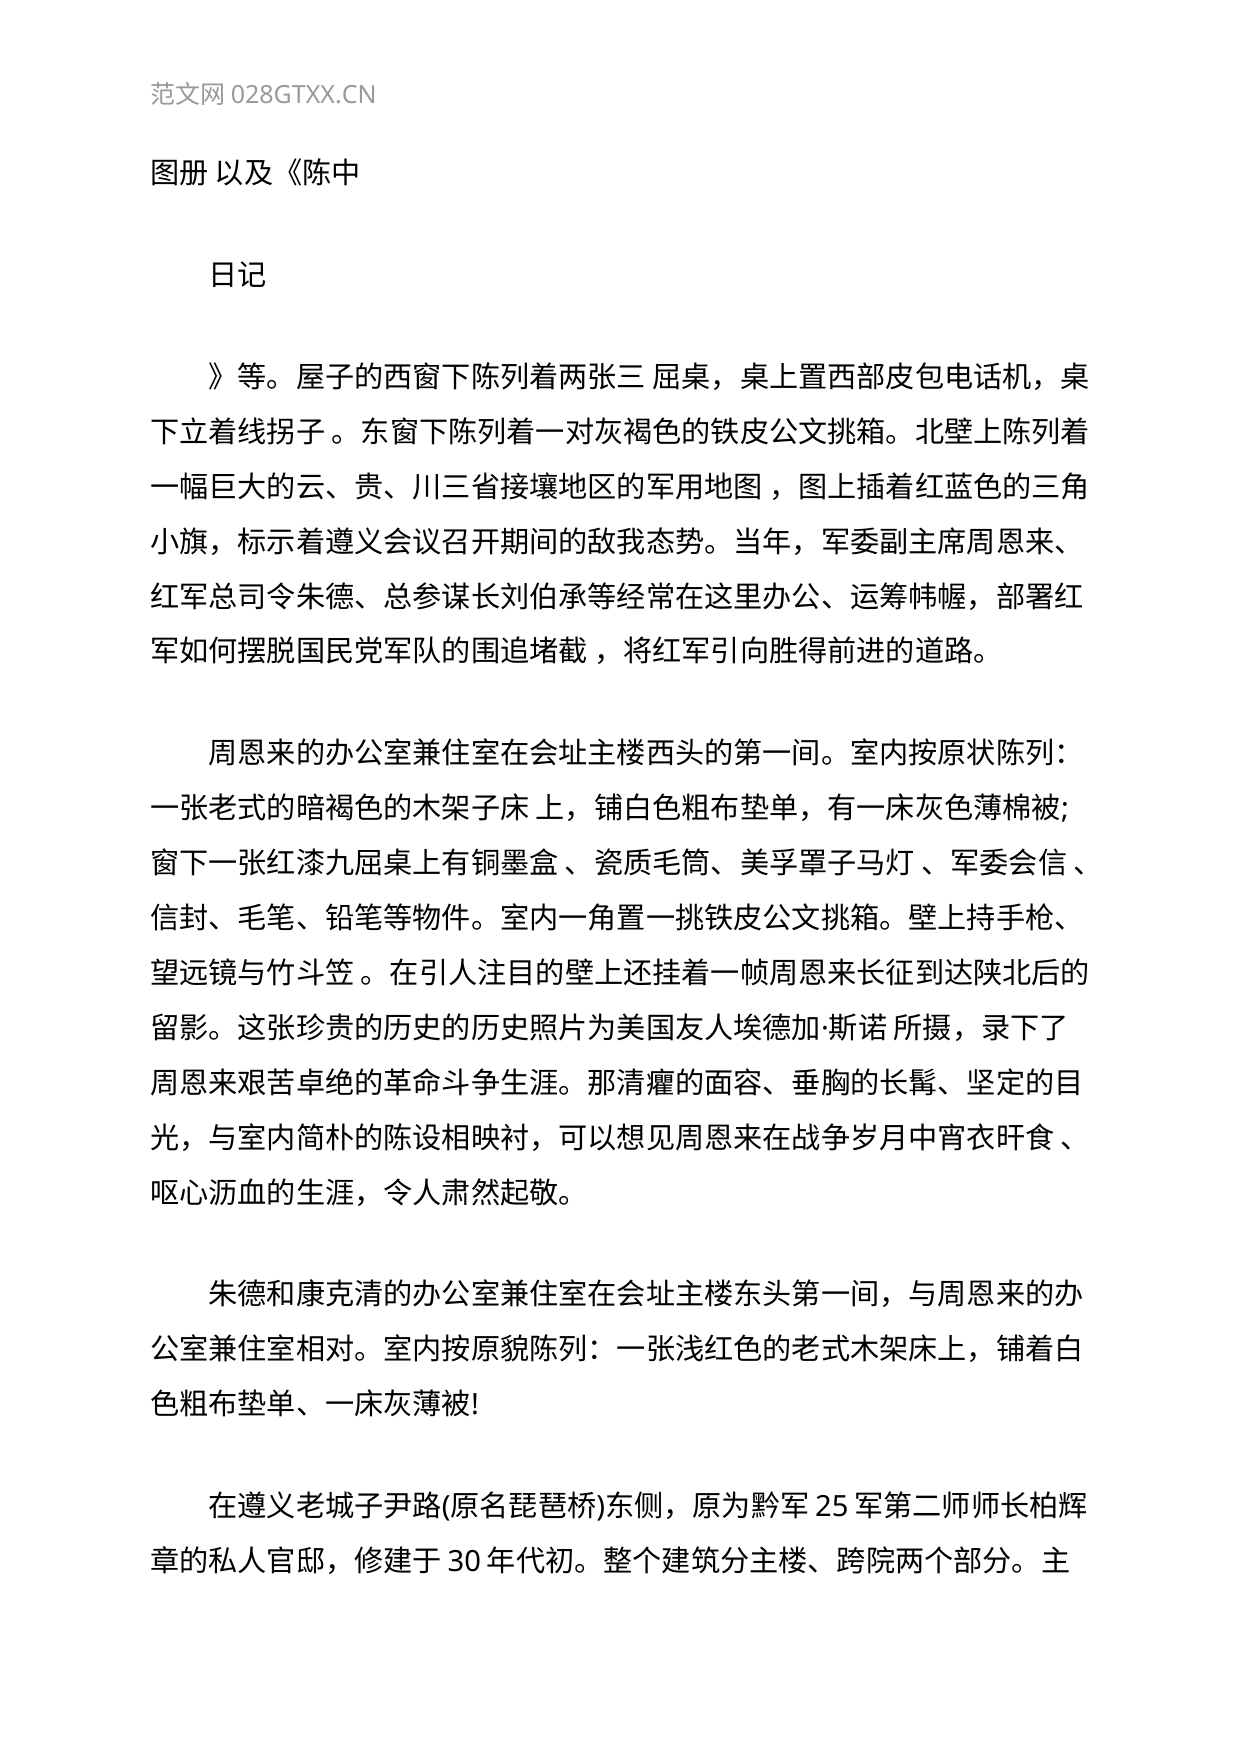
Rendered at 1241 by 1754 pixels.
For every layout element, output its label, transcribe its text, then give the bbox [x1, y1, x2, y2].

text 日记 [150, 252, 1090, 294]
text 周恩来的办公室兼住室在会址主楼西头的第一间。室内按原状陈列：一张老式的暗褐色的木架子床 上，铺白色粗布垫单，有一床灰色薄棉被;窗下一张红漆九屈桌上有铜墨盒 、瓷质毛筒、美孚罩子马灯 、军委会信 、信封、毛笔、铅笔等物件。室内一角置一挑铁皮公文挑箱。壁上持手枪、望远镜与竹斗笠 。在引人注目的壁上还挂着一帧周恩来长征到达陕北后的留影。这张珍贵的历史的历史照片为美国友人埃德加·斯诺 所摄，录下了周恩来艰苦卓绝的革命斗争生涯。那清癯的面容、垂胸的长髯、坚定的目光，与室内简朴的陈设相映衬，可以想见周恩来在战争岁月中宵衣旰食 、呕心沥血的生涯，令人肃然起敬。 [150, 730, 1090, 1211]
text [150, 1483, 1090, 1580]
text 》等。屋子的西窗下陈列着两张三 屈桌，桌上置西部皮包电话机，桌下立着线拐子 。东窗下陈列着一对灰褐色的铁皮公文挑箱。北壁上陈列着一幅巨大的云、贵、川三省接壤地区的军用地图 ，图上插着红蓝色的三角小旗，标示着遵义会议召开期间的敌我态势。当年，军委副主席周恩来、红军总司令朱德、总参谋长刘伯承等经常在这里办公、运筹帏幄，部署红军如何摆脱国民党军队的围追堵截 ，将红军引向胜得前进的道路。 [150, 353, 1090, 670]
text 朱德和康克清的办公室兼住室在会址主楼东头第一间，与周恩来的办公室兼住室相对。室内按原貌陈列：一张浅红色的老式木架床上，铺着白色粗布垫单、一床灰薄被! [150, 1271, 1090, 1423]
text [150, 150, 1090, 192]
